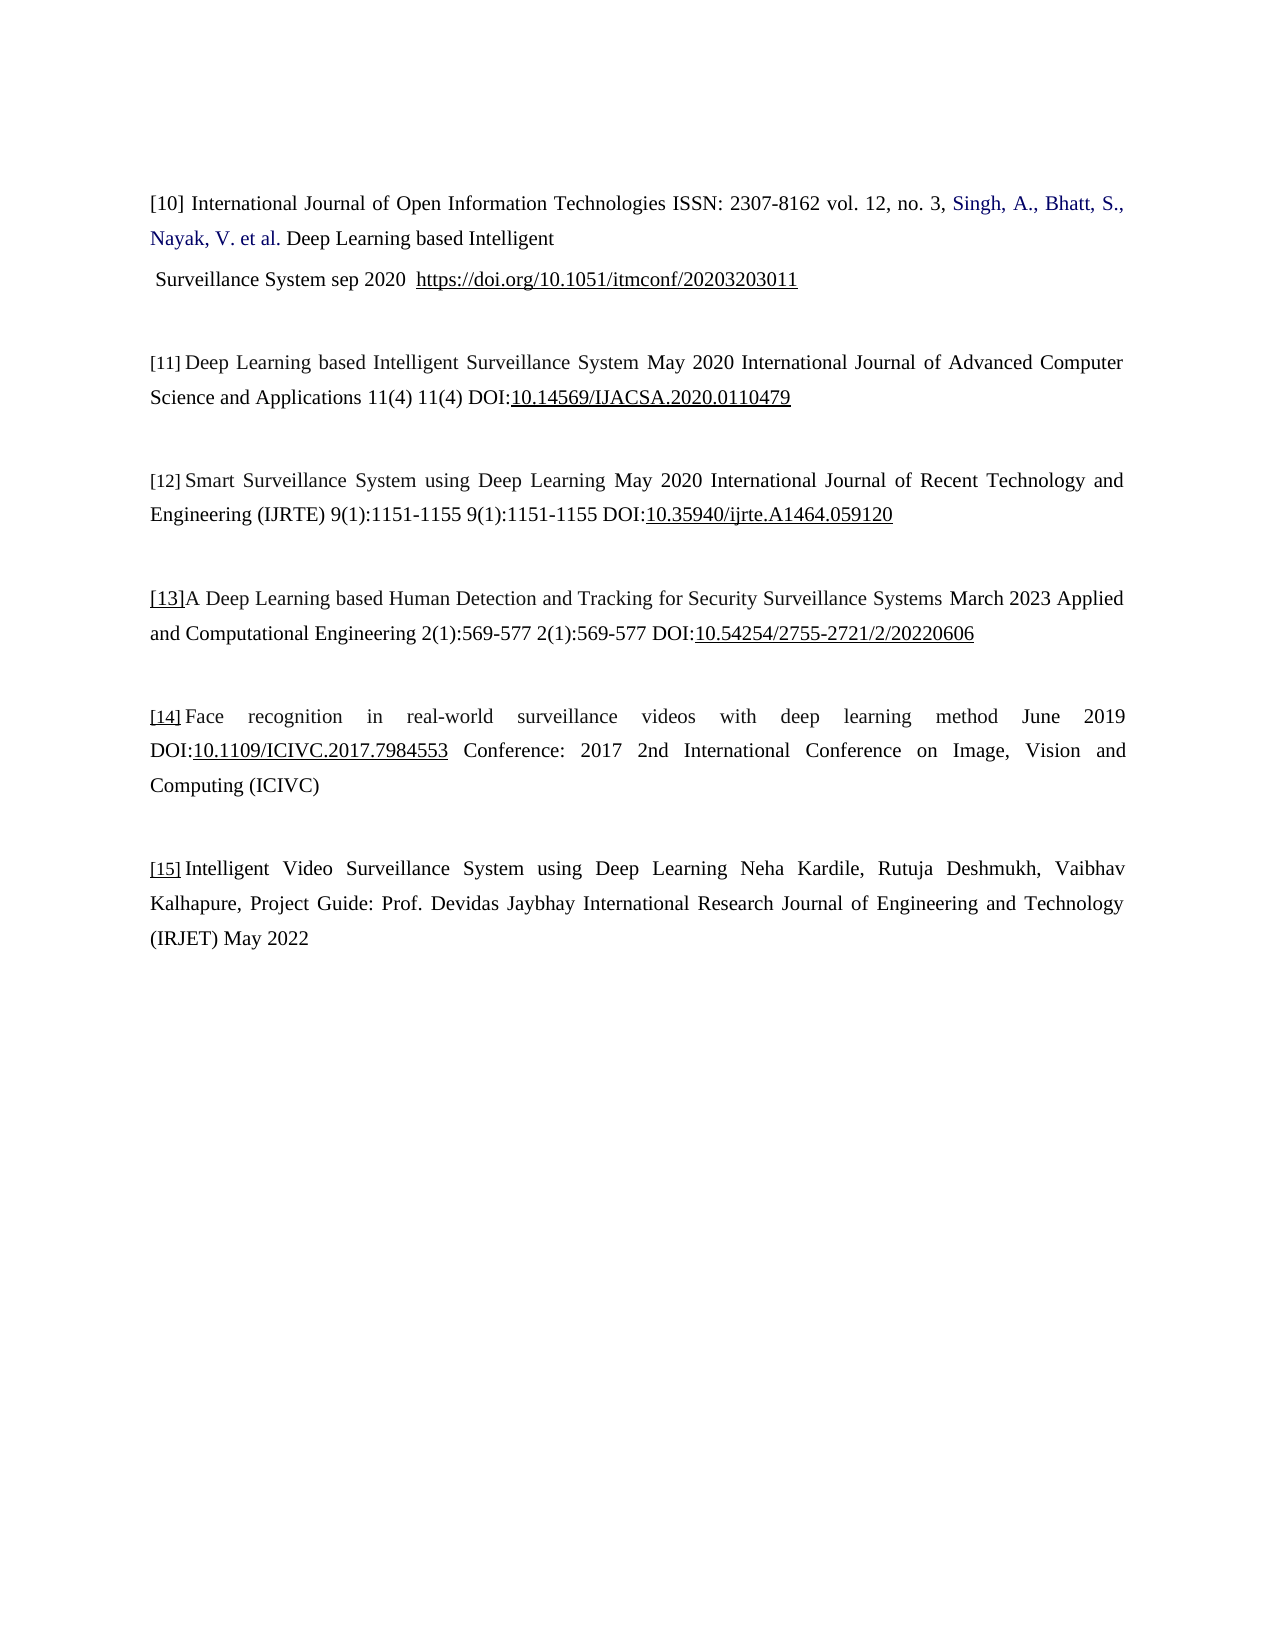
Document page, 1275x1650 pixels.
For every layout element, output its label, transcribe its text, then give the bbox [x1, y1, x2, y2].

list International Journal of Open Information Technologies ISSN: 2307-8162 vol. 12, no. 3, Singh, A., Bhatt, S., Nayak, V. et al. Deep Learning based Intelligent [150, 191, 1126, 249]
list Deep Learning based Intelligent Surveillance System May 2020 International Journal of Advanced Computer Science and Applications 11(4) 11(4) DOI:10.14569/IJACSA.2020.0110479 [150, 350, 1125, 409]
list Smart Surveillance System using Deep Learning May 2020 International Journal of Recent Technology and Engineering (IJRTE) 9(1):1151-1155 9(1):1151-1155 DOI:10.35940/ijrte.A1464.059120 [150, 468, 1126, 526]
text [13]A Deep Learning based Human Detection and Tracking for Security Surveillance Systems March 2023 Applied and Computational Engineering 2(1):569-577 2(1):569-577 DOI:10.54254/2755-2721/2/20220606 [150, 586, 1151, 645]
text Surveillance System sep 2020 https://doi.org/10.1051/itmconf/20203203011 [155, 267, 1160, 291]
list Face recognition in real-world surveillance videos with deep learning method June 2019 DOI:10.1109/ICIVC.2017.7984553 Conference: 2017 2nd International Conference on Image, Vision and Computing (ICIVC) [150, 704, 1126, 797]
list Intelligent Video Surveillance System using Deep Learning Neha Kardile, Rutuja Deshmukh, Vaibhav Kalhapure, Project Guide: Prof. Devidas Jaybhay International Research Journal of Engineering and Technology (IRJET) May 2022 [150, 856, 1125, 949]
